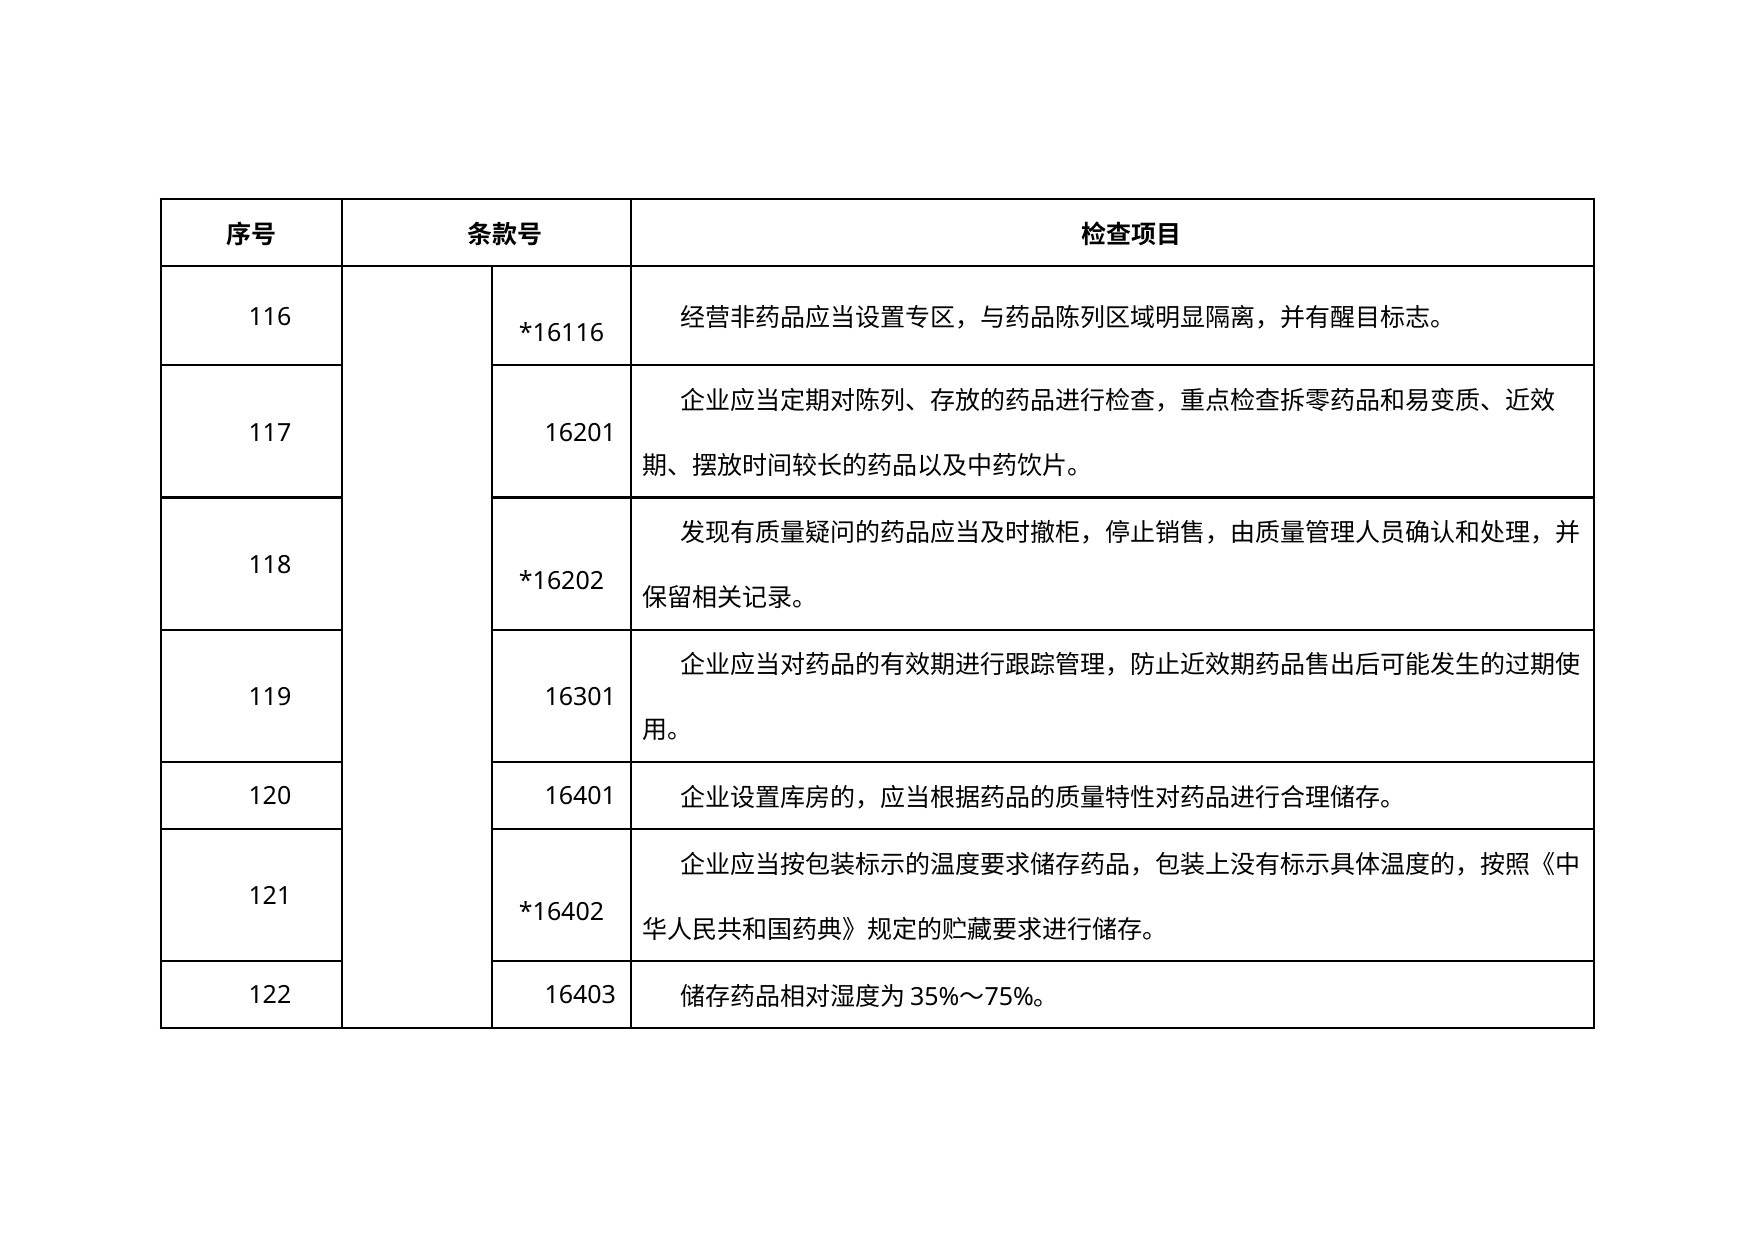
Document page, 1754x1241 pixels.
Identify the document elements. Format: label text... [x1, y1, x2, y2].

table_cell 16201 [493, 366, 630, 496]
table_header 检查项目 [632, 200, 1593, 265]
table_cell *16202 [493, 499, 630, 628]
table_cell *16116 [493, 267, 630, 364]
table_cell 发现有质量疑问的药品应当及时撤柜，停止销售，由质量管理人员确认和处理，并保留相关记录。 [632, 499, 1593, 628]
table_cell 企业应当定期对陈列、存放的药品进行检查，重点检查拆零药品和易变质、近效期、摆放时间较长的药品以及中药饮片。 [632, 366, 1593, 496]
table_cell *16402 [493, 830, 630, 960]
table_cell 企业应当对药品的有效期进行跟踪管理，防止近效期药品售出后可能发生的过期使用。 [632, 631, 1593, 761]
table_cell 116 [162, 267, 341, 364]
table_cell 储存药品相对湿度为35%～75%。 [632, 962, 1593, 1027]
table_header 序号 [162, 200, 341, 265]
table_cell 16301 [493, 631, 630, 761]
table_cell 122 [162, 962, 341, 1027]
table_cell 119 [162, 631, 341, 761]
table_cell 16401 [493, 763, 630, 828]
table_cell 121 [162, 830, 341, 960]
table_cell 16403 [493, 962, 630, 1027]
table_cell 117 [162, 366, 341, 496]
table_cell 经营非药品应当设置专区，与药品陈列区域明显隔离，并有醒目标志。 [632, 267, 1593, 364]
table_cell 企业设置库房的，应当根据药品的质量特性对药品进行合理储存。 [632, 763, 1593, 828]
table_cell 企业应当按包装标示的温度要求储存药品，包装上没有标示具体温度的，按照《中华人民共和国药典》规定的贮藏要求进行储存。 [632, 830, 1593, 960]
table_cell 120 [162, 763, 341, 828]
table_header 条款号 [343, 200, 630, 265]
table_cell 118 [162, 499, 341, 628]
